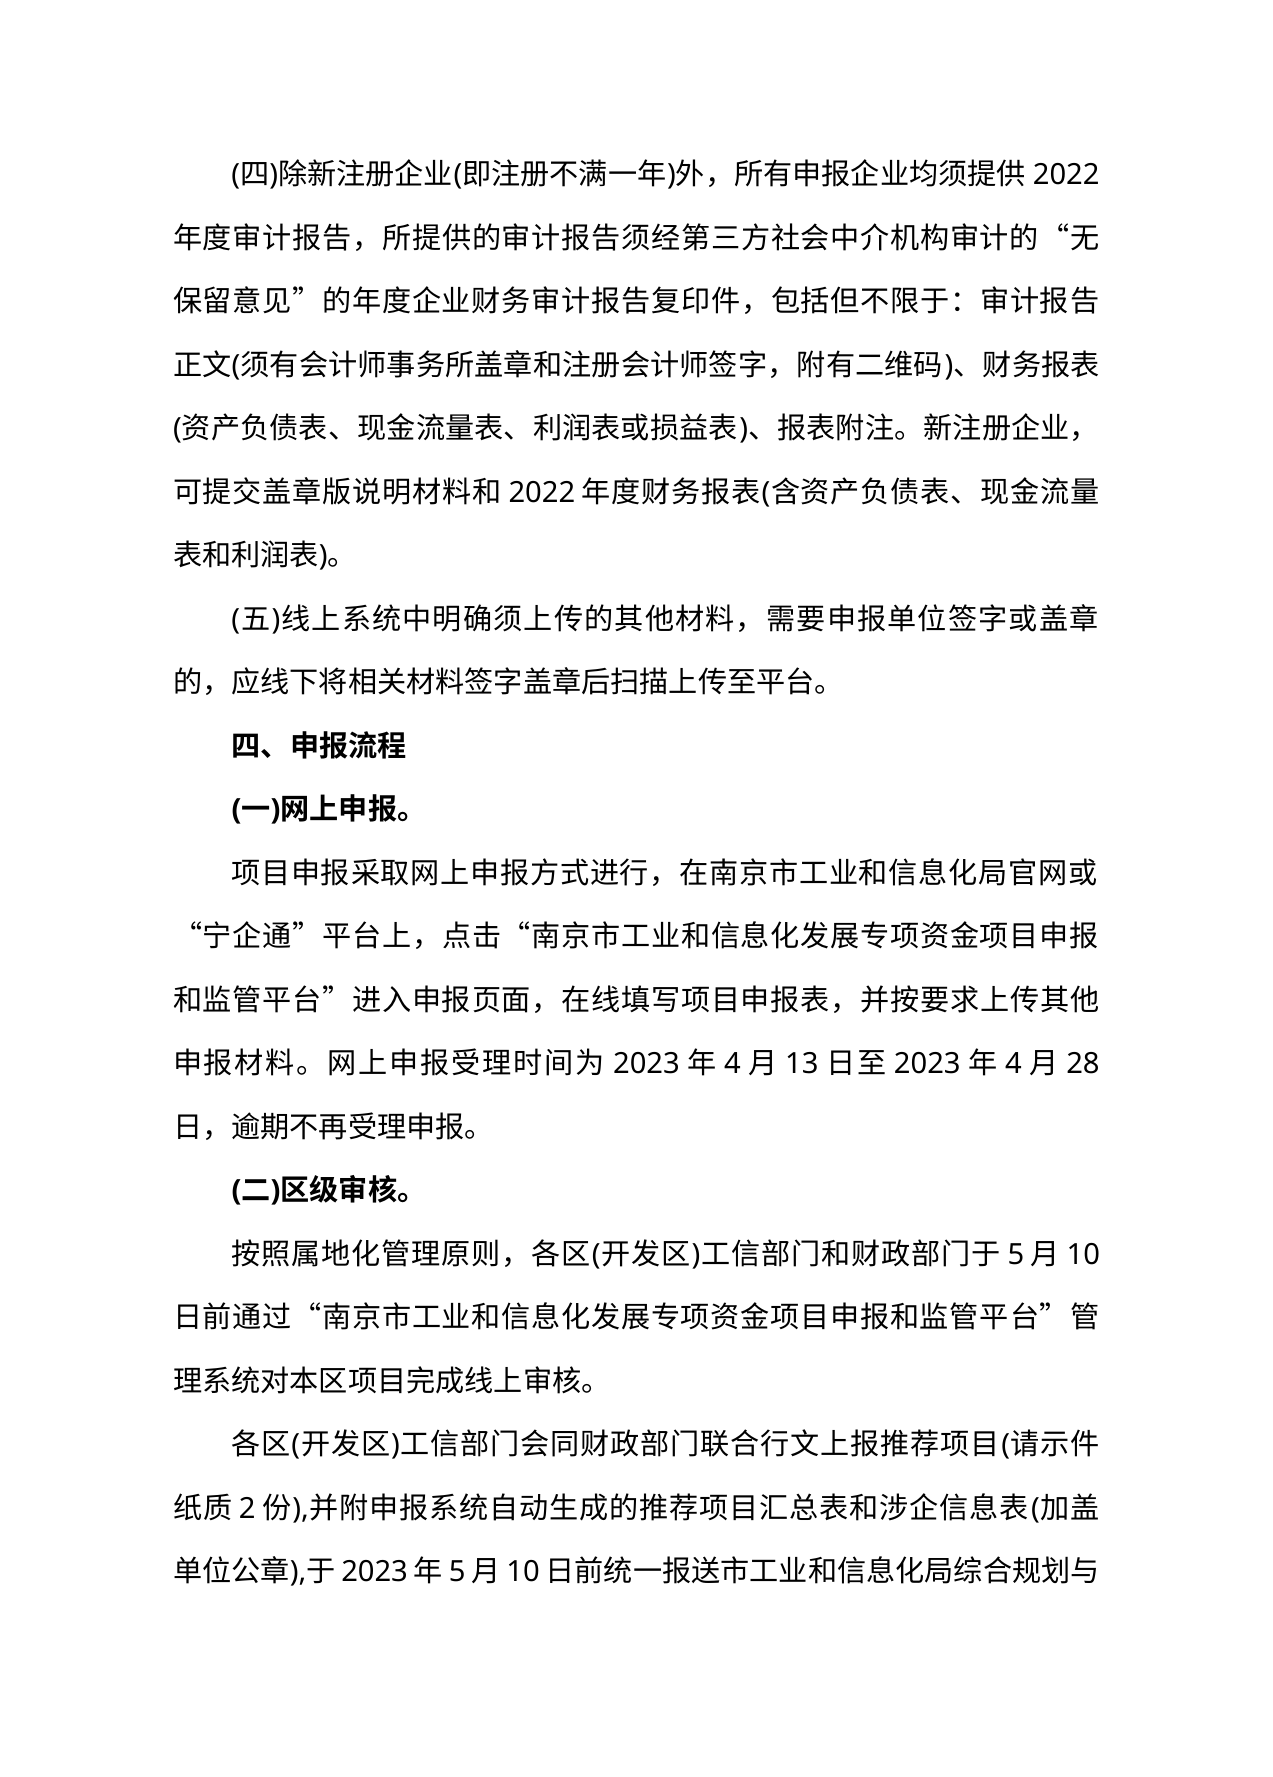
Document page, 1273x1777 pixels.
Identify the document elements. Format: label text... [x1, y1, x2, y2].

text (四)除新注册企业(即注册不满一年)外，所有申报企业均须提供2022年度审计报告，所提供的审计报告须经第三方社会中介机构审计的“无保留意见”的年度企业财务审计报告复印件，包括但不限于：审计报告正文(须有会计师事务所盖章和注册会计师签字，附有二维码)、财务报表(资产负债表、现金流量表、利润表或损益表)、报表附注。新注册企业，可提交盖章版说明材料和2022年度财务报表(含资产负债表、现金流量表和利润表)。 [173, 151, 1100, 574]
text 四、申报流程 [173, 722, 1100, 765]
text 项目申报采取网上申报方式进行，在南京市工业和信息化局官网或“宁企通”平台上，点击“南京市工业和信息化发展专项资金项目申报和监管平台”进入申报页面，在线填写项目申报表，并按要求上传其他申报材料。网上申报受理时间为2023年4月13日至2023年4月28日，逾期不再受理申报。 [173, 849, 1100, 1146]
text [173, 1421, 1100, 1590]
text (五)线上系统中明确须上传的其他材料，需要申报单位签字或盖章的，应线下将相关材料签字盖章后扫描上传至平台。 [173, 596, 1100, 701]
text (二)区级审核。 [173, 1167, 1100, 1209]
text 按照属地化管理原则，各区(开发区)工信部门和财政部门于5月10日前通过“南京市工业和信息化发展专项资金项目申报和监管平台”管理系统对本区项目完成线上审核。 [173, 1230, 1100, 1399]
text (一)网上申报。 [173, 786, 1100, 828]
